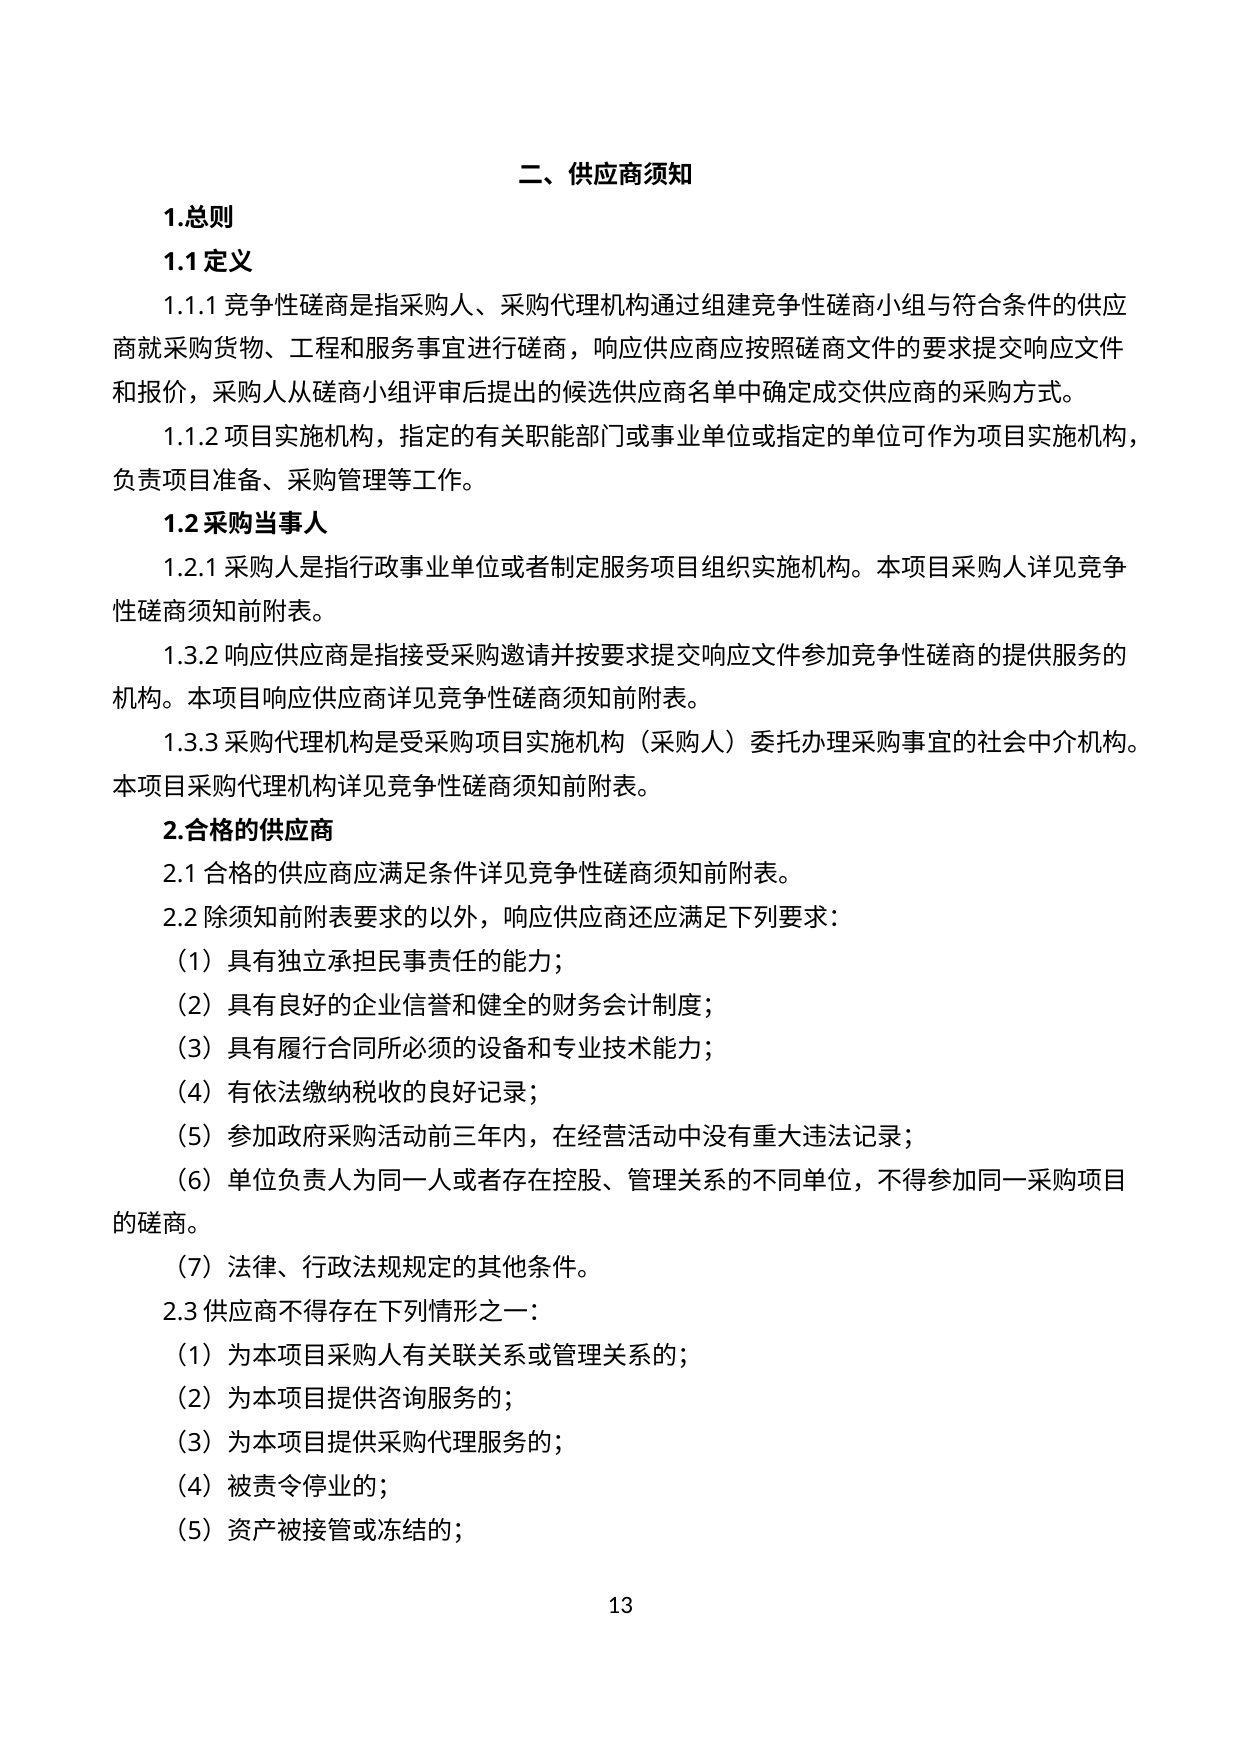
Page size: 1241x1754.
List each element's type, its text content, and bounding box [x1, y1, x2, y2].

text （7）法律、行政法规规定的其他条件。 [112, 1242, 1128, 1285]
text 1.3.2响应供应商是指接受采购邀请并按要求提交响应文件参加竞争性磋商的提供服务的机构。本项目响应供应商详见竞争性磋商须知前附表。 [112, 629, 1128, 717]
text （5）参加政府采购活动前三年内，在经营活动中没有重大违法记录； [112, 1110, 1128, 1154]
text 1.总则 [112, 192, 1128, 235]
text 1.3.3采购代理机构是受采购项目实施机构（采购人）委托办理采购事宜的社会中介机构。本项目采购代理机构详见竞争性磋商须知前附表。 [112, 717, 1128, 804]
text 2.2除须知前附表要求的以外，响应供应商还应满足下列要求： [112, 892, 1128, 935]
text 2.3供应商不得存在下列情形之一： [112, 1285, 1128, 1329]
text 二、供应商须知 [112, 150, 1128, 192]
text （3）为本项目提供采购代理服务的； [112, 1417, 1128, 1460]
text （1）具有独立承担民事责任的能力； [112, 935, 1128, 979]
text （3）具有履行合同所必须的设备和专业技术能力； [112, 1023, 1128, 1067]
text （4）被责令停业的； [112, 1460, 1128, 1504]
text 1.1.2项目实施机构，指定的有关职能部门或事业单位或指定的单位可作为项目实施机构，负责项目准备、采购管理等工作。 [112, 410, 1128, 498]
text 1.1.1竞争性磋商是指采购人、采购代理机构通过组建竞争性磋商小组与符合条件的供应商就采购货物、工程和服务事宜进行磋商，响应供应商应按照磋商文件的要求提交响应文件和报价，采购人从磋商小组评审后提出的候选供应商名单中确定成交供应商的采购方式。 [112, 279, 1128, 410]
text 2.合格的供应商 [112, 804, 1128, 848]
text （4）有依法缴纳税收的良好记录； [112, 1067, 1128, 1110]
text （6）单位负责人为同一人或者存在控股、管理关系的不同单位，不得参加同一采购项目的磋商。 [112, 1154, 1128, 1242]
text 1.2.1采购人是指行政事业单位或者制定服务项目组织实施机构。本项目采购人详见竞争性磋商须知前附表。 [112, 542, 1128, 629]
text （1）为本项目采购人有关联关系或管理关系的； [112, 1329, 1128, 1373]
text 1.1定义 [112, 235, 1128, 279]
text 2.1合格的供应商应满足条件详见竞争性磋商须知前附表。 [112, 848, 1128, 892]
text （5）资产被接管或冻结的； [112, 1504, 1128, 1548]
text 1.2采购当事人 [112, 498, 1128, 542]
text （2）具有良好的企业信誉和健全的财务会计制度； [112, 979, 1128, 1023]
text （2）为本项目提供咨询服务的； [112, 1373, 1128, 1417]
